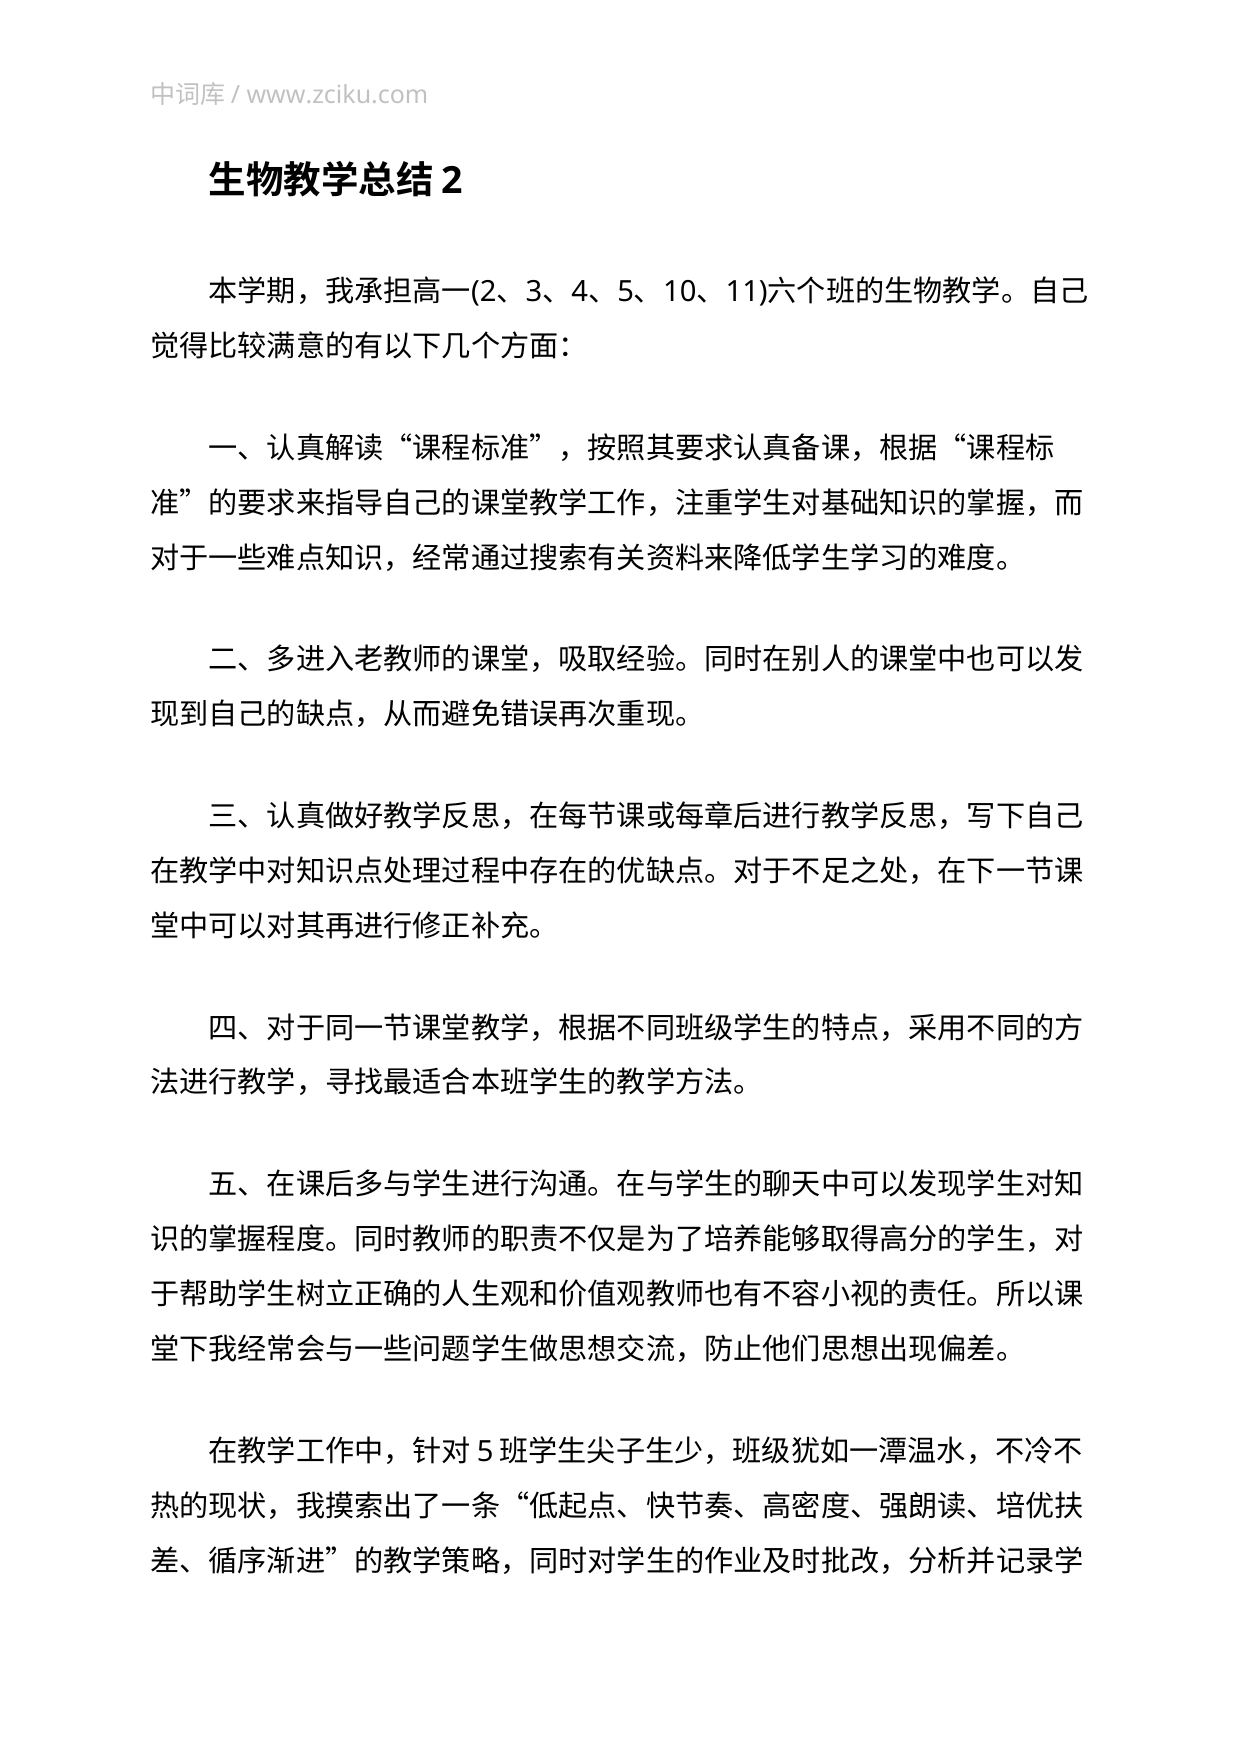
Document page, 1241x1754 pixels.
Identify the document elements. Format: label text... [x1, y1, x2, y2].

text 生物教学总结2 [150, 150, 1090, 204]
text 本学期，我承担高一(2、3、4、5、10、11)六个班的生物教学。自己觉得比较满意的有以下几个方面： [150, 268, 1090, 365]
text 一、认真解读“课程标准”，按照其要求认真备课，根据“课程标准”的要求来指导自己的课堂教学工作，注重学生对基础知识的掌握，而对于一些难点知识，经常通过搜索有关资料来降低学生学习的难度。 [150, 424, 1090, 576]
text 四、对于同一节课堂教学，根据不同班级学生的特点，采用不同的方法进行教学，寻找最适合本班学生的教学方法。 [150, 1004, 1090, 1101]
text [150, 1427, 1090, 1579]
text 五、在课后多与学生进行沟通。在与学生的聊天中可以发现学生对知识的掌握程度。同时教师的职责不仅是为了培养能够取得高分的学生，对于帮助学生树立正确的人生观和价值观教师也有不容小视的责任。所以课堂下我经常会与一些问题学生做思想交流，防止他们思想出现偏差。 [150, 1161, 1090, 1368]
text 三、认真做好教学反思，在每节课或每章后进行教学反思，写下自己在教学中对知识点处理过程中存在的优缺点。对于不足之处，在下一节课堂中可以对其再进行修正补充。 [150, 793, 1090, 945]
text 二、多进入老教师的课堂，吸取经验。同时在别人的课堂中也可以发现到自己的缺点，从而避免错误再次重现。 [150, 636, 1090, 733]
